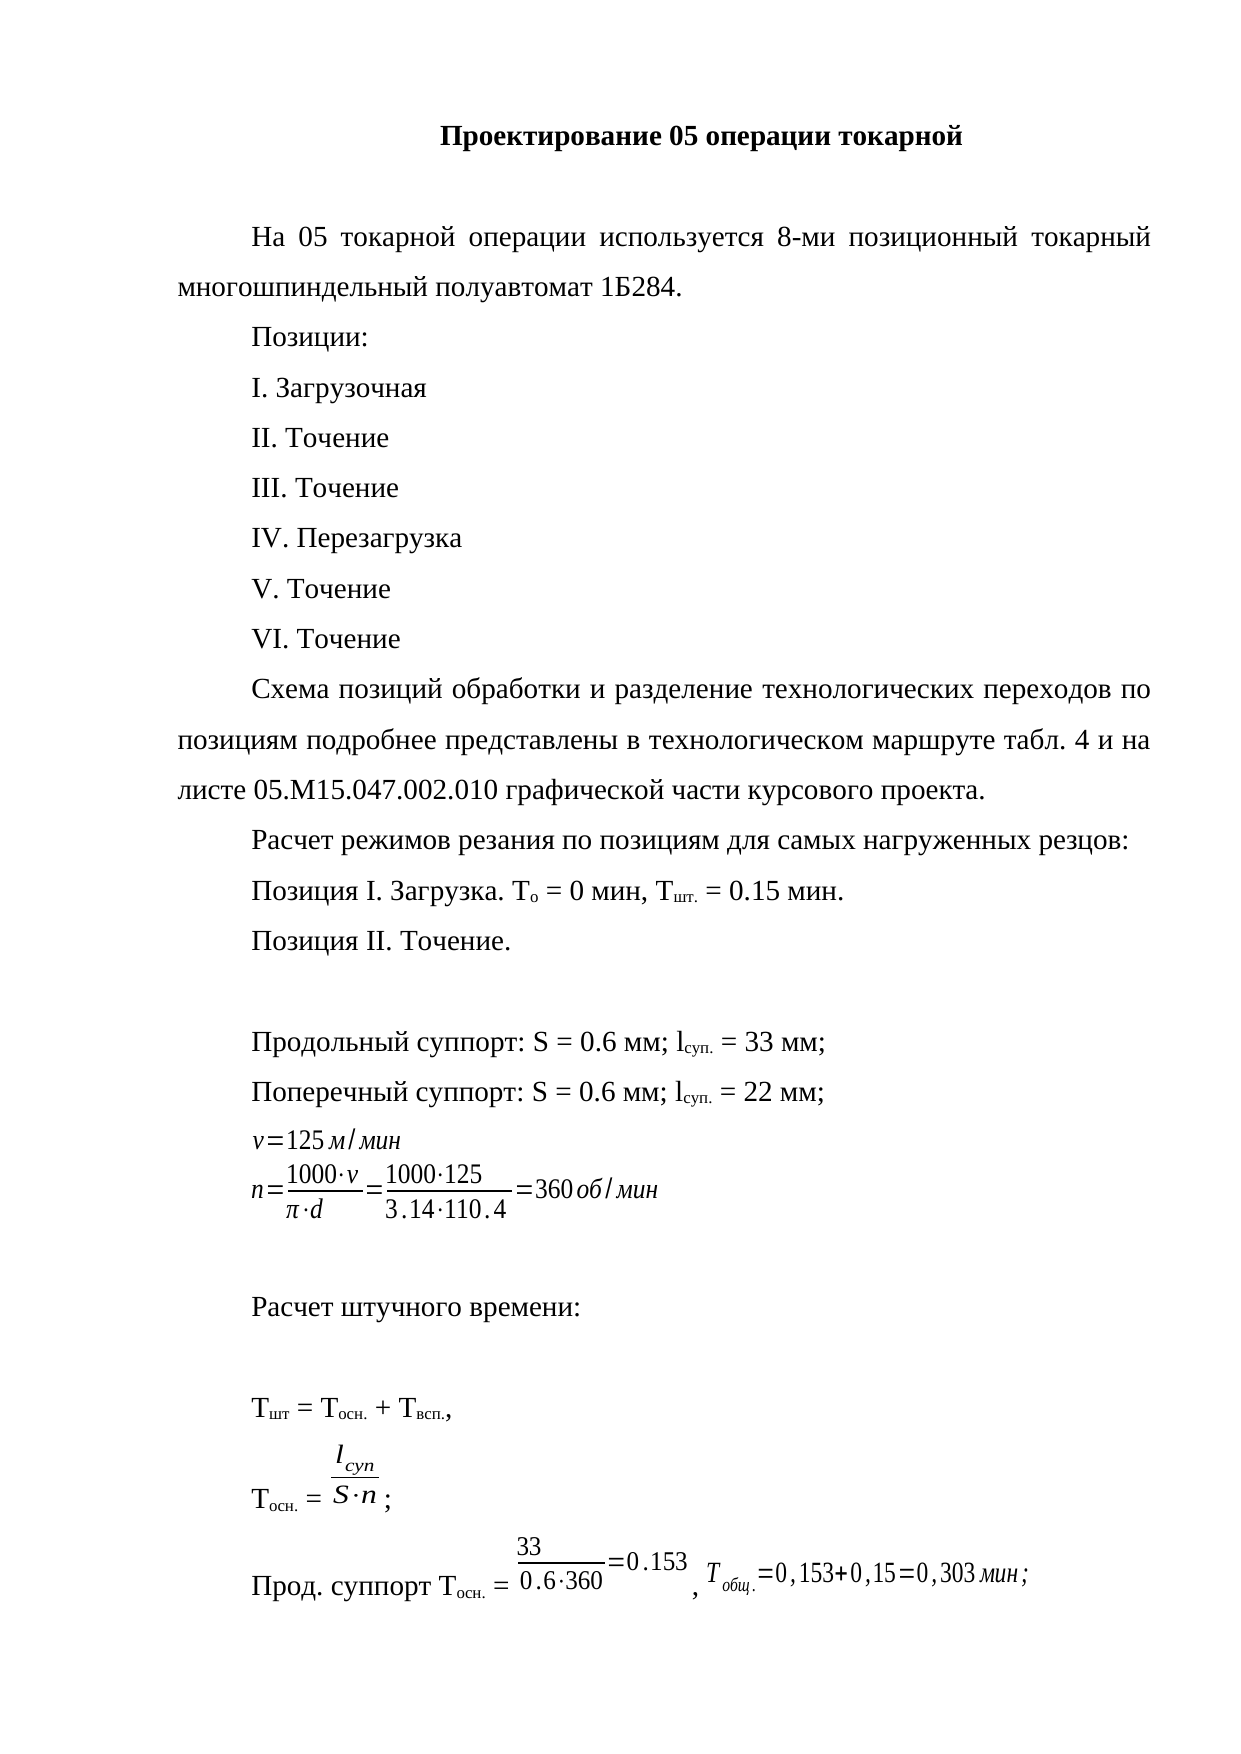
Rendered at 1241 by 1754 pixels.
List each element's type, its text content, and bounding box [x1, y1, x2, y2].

text Поперечный суппорт: S = 0.6 мм; lсуп. = 22 мм; [177, 1074, 1152, 1108]
text Схема позиций обработки и разделение технологических переходов по позициям подробнее представлены в технологическом маршруте табл. 4 и на листе 05.М15.047.002.010 графической части курсового проекта. [177, 672, 1152, 806]
text Тшт = Тосн. + Твсп., [177, 1390, 1152, 1423]
text IV. Перезагрузка [177, 521, 1152, 554]
text VI. Точение [177, 621, 1152, 655]
text На 05 токарной операции используется 8-ми позиционный токарный многошпиндельный полуавтомат 1Б284. [177, 219, 1152, 303]
text II. Точение [177, 420, 1152, 453]
text Прод. суппорт Тосн. = , [177, 1532, 1152, 1602]
text Позиция II. Точение. [177, 923, 1152, 957]
text I. Загрузочная [177, 370, 1152, 403]
text Продольный суппорт: S = 0.6 мм; lсуп. = 33 мм; [177, 1024, 1152, 1057]
text Позиция I. Загрузка. То = 0 мин, Тшт. = 0.15 мин. [177, 873, 1152, 906]
text Проектирование 05 операции токарной [177, 118, 1152, 152]
text III. Точение [177, 470, 1152, 504]
text Тосн. = ; [177, 1440, 1152, 1515]
text Позиции: [177, 319, 1152, 353]
text Расчет режимов резания по позициям для самых нагруженных резцов: [177, 822, 1152, 856]
text Расчет штучного времени: [177, 1289, 1152, 1323]
text V. Точение [177, 571, 1152, 604]
